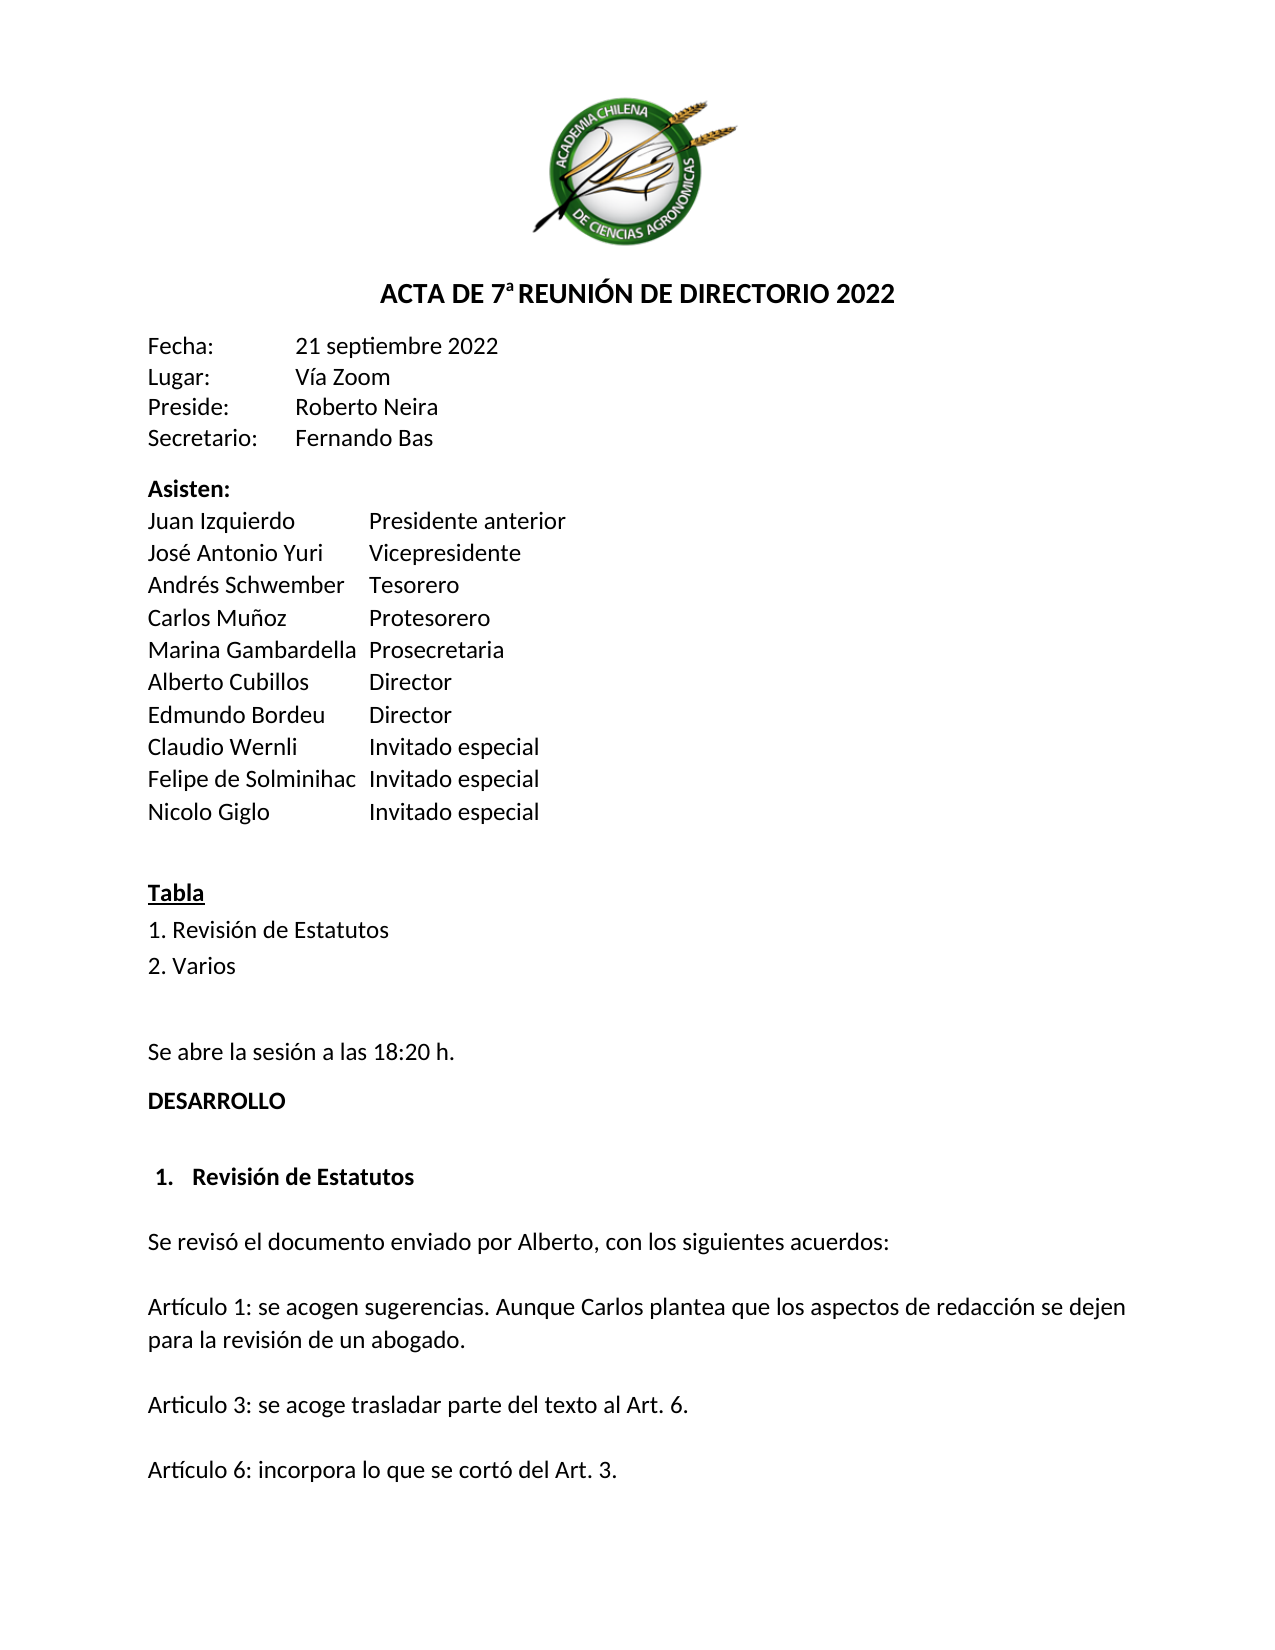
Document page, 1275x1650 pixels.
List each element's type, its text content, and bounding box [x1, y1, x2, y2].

text Articulo 3: se acoge trasladar parte del texto al Art. 6. [148, 1389, 1127, 1420]
text Artículo 6: incorpora lo que se cortó del Art. 3. [148, 1454, 1127, 1485]
text Tabla [148, 877, 1127, 907]
text Felipe de Solminihac Invitado especial [148, 763, 1127, 794]
text Marina Gambardella Prosecretaria [148, 634, 1127, 665]
text Claudio Wernli Invitado especial [148, 731, 1127, 762]
text José Antonio Yuri Vicepresidente [148, 537, 1127, 568]
text 1. Revisión de Estatutos [148, 914, 1127, 944]
text Carlos Muñoz Protesorero [148, 602, 1127, 632]
text Artículo 1: se acogen sugerencias. Aunque Carlos plantea que los aspectos de redacción se dejen para la revisión de un abogado. [148, 1292, 1127, 1355]
text Preside: Roberto Neira [148, 391, 1127, 422]
text Se revisó el documento enviado por Alberto, con los siguientes acuerdos: [148, 1226, 1127, 1257]
picture [518, 88, 757, 257]
text DESARROLLO [148, 1085, 1127, 1116]
text Lugar: Vía Zoom [148, 361, 1127, 391]
text Juan Izquierdo Presidente anterior [148, 505, 1127, 536]
text Nicolo Giglo Invitado especial [148, 796, 1127, 826]
text Secretario: Fernando Bas [148, 422, 1127, 452]
text Alberto Cubillos Director [148, 667, 1127, 697]
list Revisión de Estatutos [154, 1161, 1127, 1192]
text Se abre la sesión a las 18:20 h. [148, 1036, 1127, 1067]
text Edmundo Bordeu Director [148, 699, 1127, 729]
text 2. Varios [148, 951, 1127, 981]
text Andrés Schwember Tesorero [148, 570, 1127, 600]
text ACTA DE 7a REUNIÓN DE DIRECTORIO 2022 [148, 275, 1127, 311]
text Fecha: 21 septiembre 2022 [148, 330, 1127, 361]
text Asisten: [148, 473, 1127, 503]
